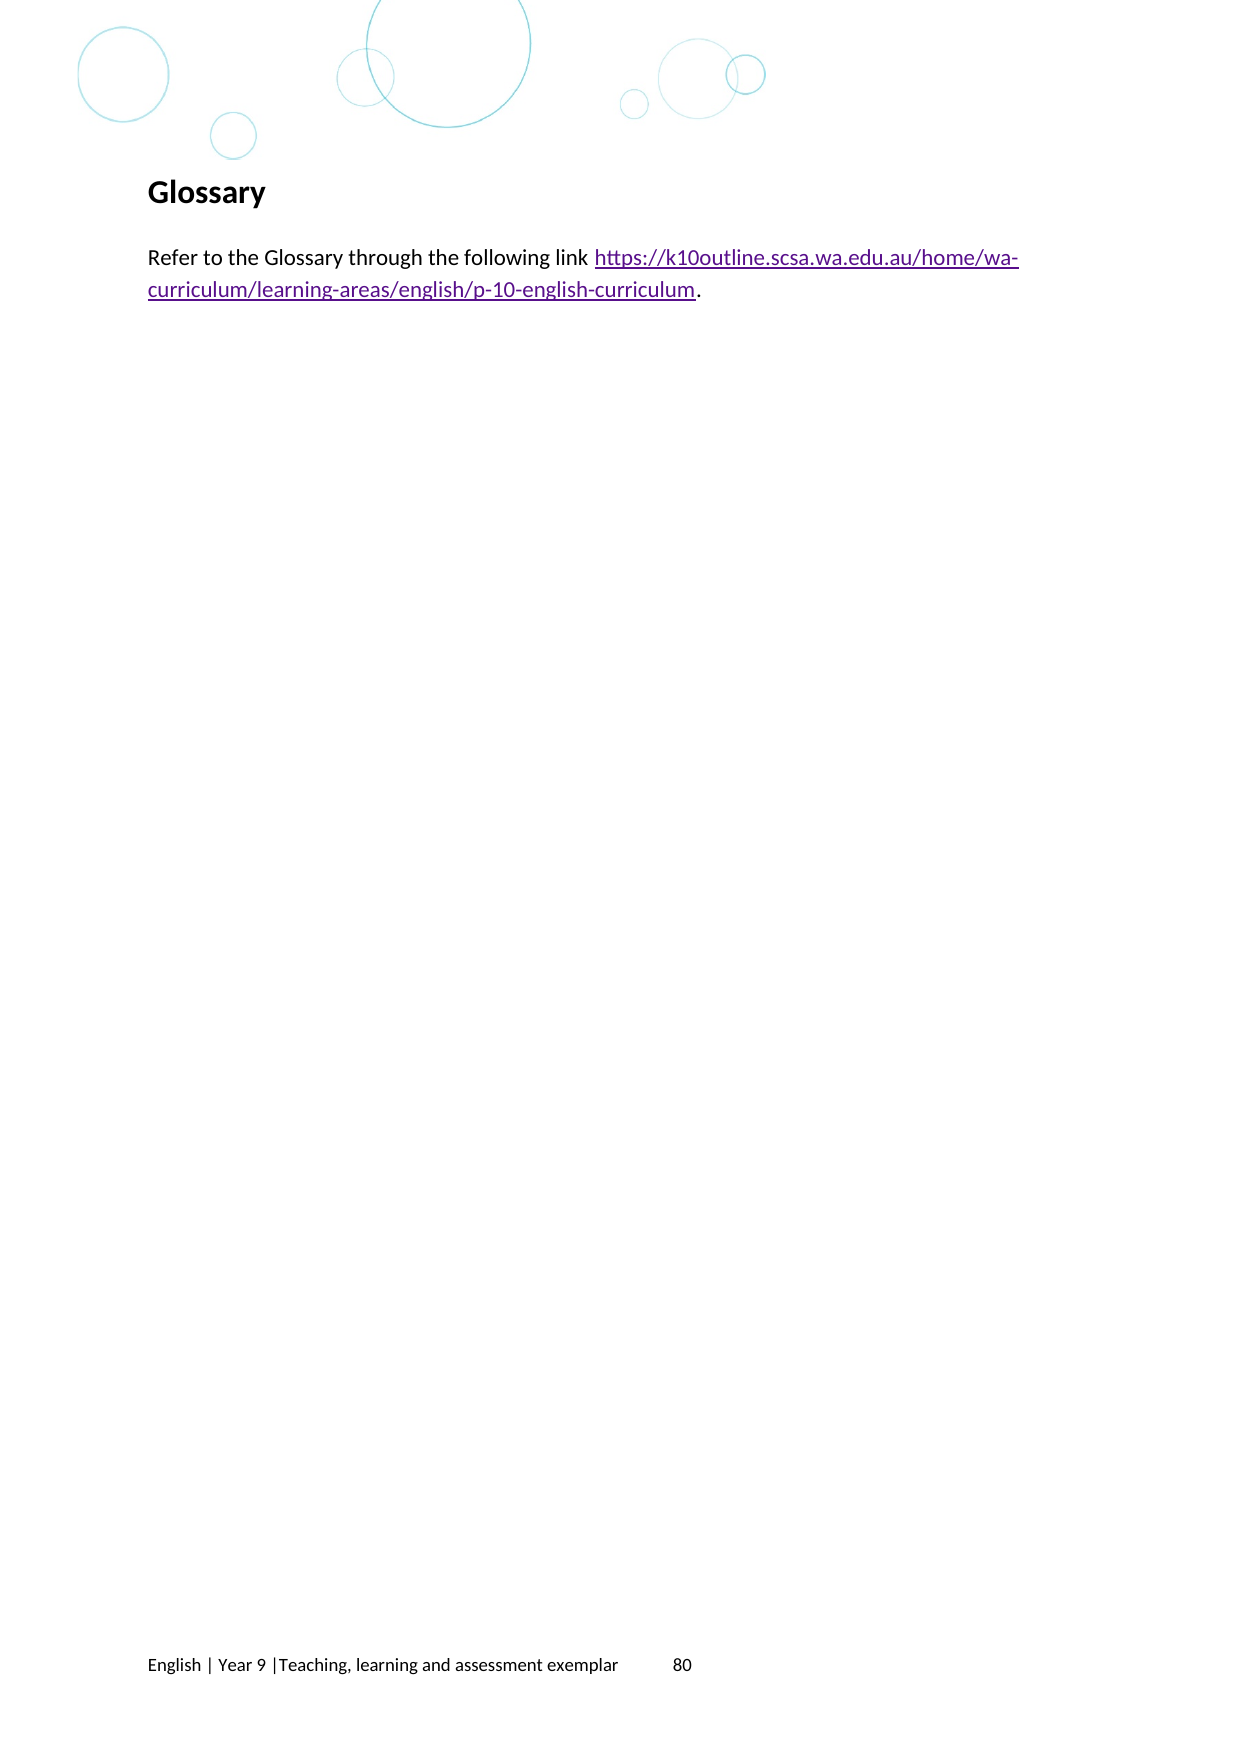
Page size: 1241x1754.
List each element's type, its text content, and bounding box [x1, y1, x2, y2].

picture [77, 0, 766, 160]
text Refer to the Glossary through the following link https://k10outline.scsa.wa.edu.au/home/wa-curriculum/learning-areas/english/p-10-english-curriculum. [148, 243, 1092, 303]
subtitle Glossary [148, 171, 1092, 212]
